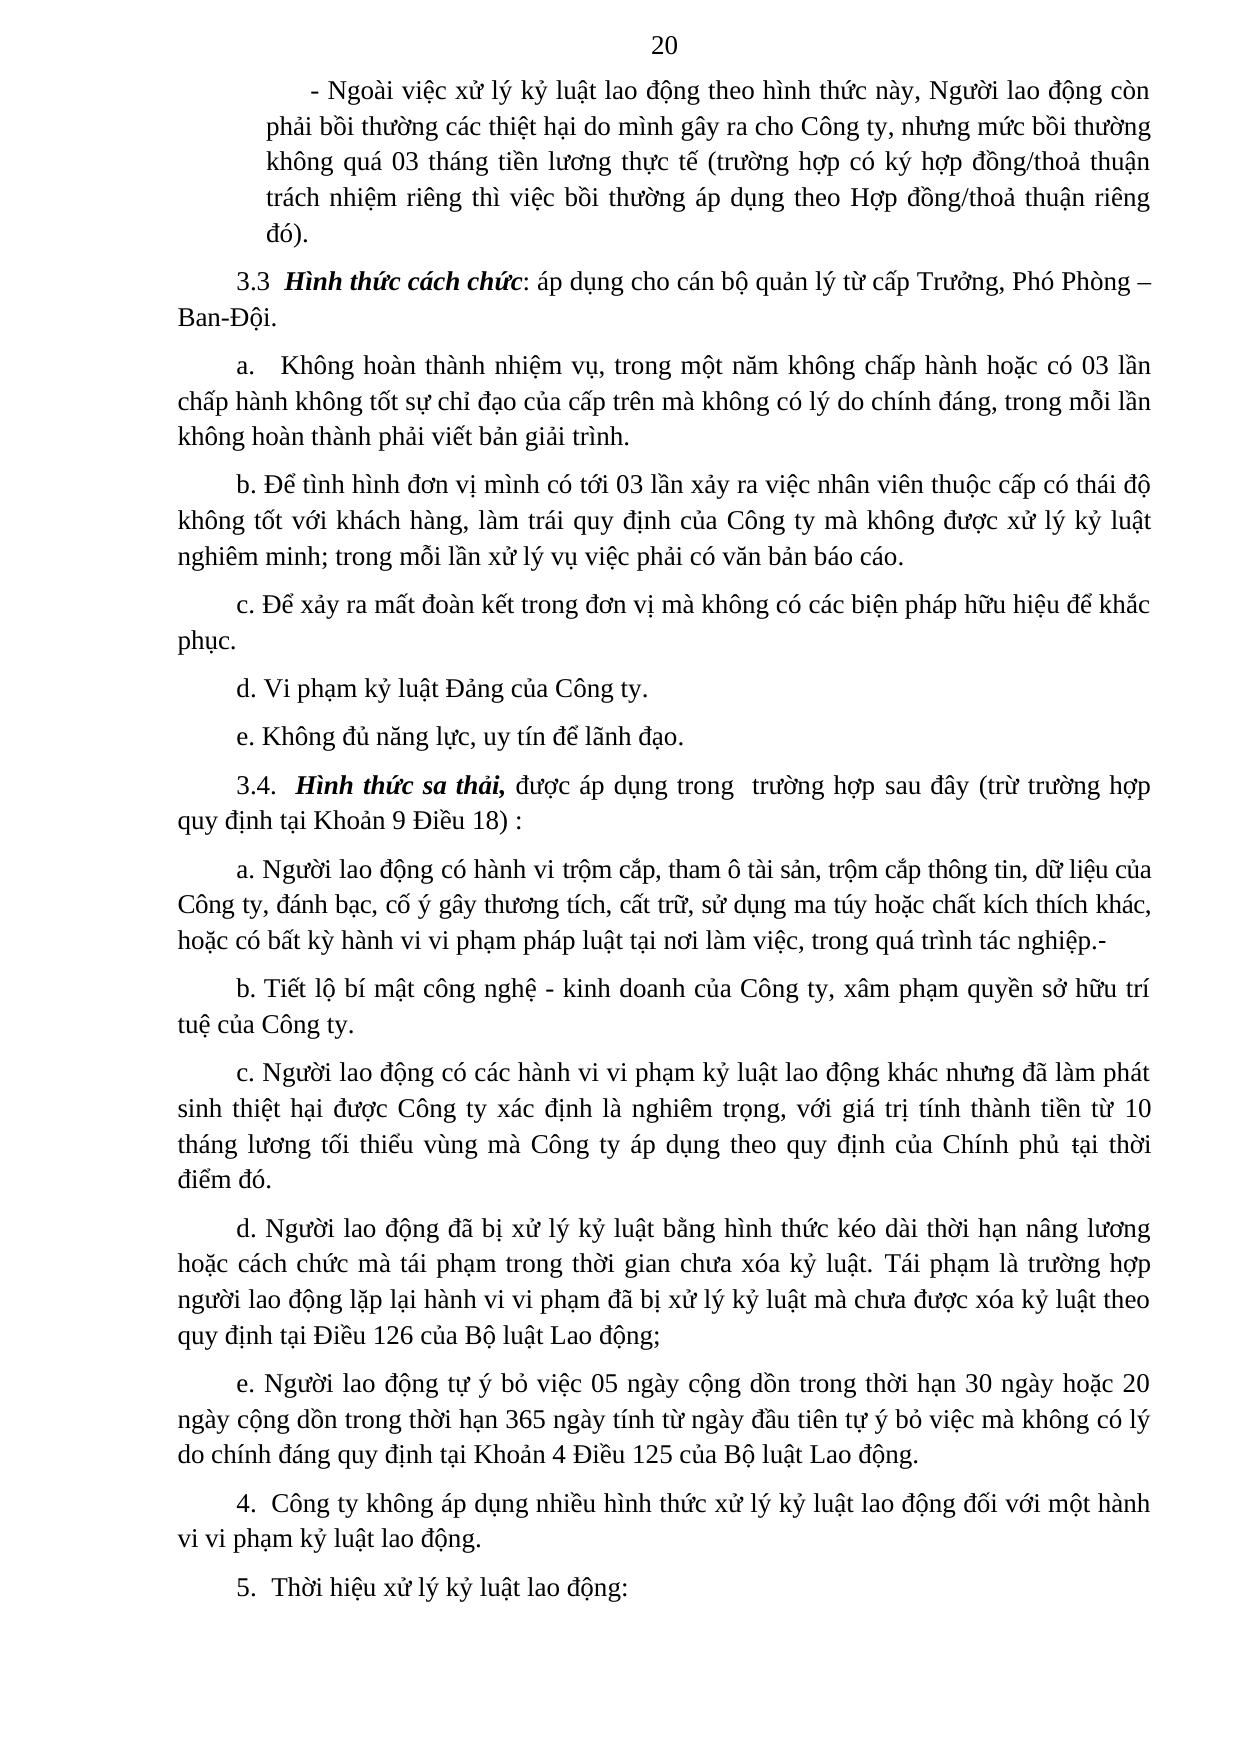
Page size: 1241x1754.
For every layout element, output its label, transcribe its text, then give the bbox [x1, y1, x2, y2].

text a. Người lao động có hành vi trộm cắp, tham ô tài sản, trộm cắp thông tin, dữ liệu của Công ty, đánh bạc, cố ý gây thương tích, cất trữ, sử dụng ma túy hoặc chất kích thích khác, hoặc có bất kỳ hành vi vi phạm pháp luật tại nơi làm việc, trong quá trình tác nghiệp. [177, 853, 1152, 955]
text a. Không hoàn thành nhiệm vụ, trong một năm không chấp hành hoặc có 03 lần chấp hành không tốt sự chỉ đạo của cấp trên mà không có lý do chính đáng, trong mỗi lần không hoàn thành phải viết bản giải trình. [177, 349, 1152, 452]
text d. Vi phạm kỷ luật Đảng của Công ty. [177, 672, 1152, 703]
list Thời hiệu xử lý kỷ luật lao động: [177, 1571, 1152, 1602]
text 3.4. Hình thức sa thải, được áp dụng trong trường hợp sau đây (trừ trường hợp quy định tại Khoản 9 Điều 18) : [177, 769, 1152, 836]
text e. Không đủ năng lực, uy tín để lãnh đạo. [177, 721, 1152, 752]
list Ngoài việc xử lý kỷ luật lao động theo hình thức này, Người lao động còn phải bồi thường các thiệt hại do mình gây ra cho Công ty, nhưng mức bồi thường không quá 03 tháng tiền lương thực tế (trường hợp có ký hợp đồng/thoả thuận trách nhiệm riêng thì việc bồi thường áp dụng theo Hợp đồng/thoả thuận riêng đó). [266, 74, 1152, 248]
text e. Người lao động tự ý bỏ việc 05 ngày cộng dồn trong thời hạn 30 ngày hoặc 20 ngày cộng dồn trong thời hạn 365 ngày tính từ ngày đầu tiên tự ý bỏ việc mà không có lý do chính đáng quy định tại Khoản 4 Điều 125 của Bộ luật Lao động. [177, 1367, 1152, 1470]
text b. Tiết lộ bí mật công nghệ - kinh doanh của Công ty, xâm phạm quyền sở hữu trí tuệ của Công ty. [177, 972, 1152, 1039]
text 3.3 Hình thức cách chức: áp dụng cho cán bộ quản lý từ cấp Trưởng, Phó Phòng –Ban-Đội. [177, 265, 1152, 332]
text d. Người lao động đã bị xử lý kỷ luật bằng hình thức kéo dài thời hạn nâng lương hoặc cách chức mà tái phạm trong thời gian chưa xóa kỷ luật. Tái phạm là trường hợp người lao động lặp lại hành vi vi phạm đã bị xử lý kỷ luật mà chưa được xóa kỷ luật theo quy định tại Điều 126 của Bộ luật Lao động; [177, 1212, 1152, 1350]
text b. Để tình hình đơn vị mình có tới 03 lần xảy ra việc nhân viên thuộc cấp có thái độ không tốt với khách hàng, làm trái quy định của Công ty mà không được xử lý kỷ luật nghiêm minh; trong mỗi lần xử lý vụ việc phải có văn bản báo cáo. [177, 469, 1152, 571]
text c. Để xảy ra mất đoàn kết trong đơn vị mà không có các biện pháp hữu hiệu để khắc phục. [177, 588, 1152, 655]
list Công ty không áp dụng nhiều hình thức xử lý kỷ luật lao động đối với một hành vi vi phạm kỷ luật lao động. [177, 1487, 1152, 1554]
text c. Người lao động có các hành vi vi phạm kỷ luật lao động khác nhưng đã làm phát sinh thiệt hại được Công ty xác định là nghiêm trọng, với giá trị tính thành tiền từ 10 tháng lương tối thiểu vùng mà Công ty áp dụng theo quy định của Chính phủ tại thời điểm đó. [177, 1056, 1152, 1195]
